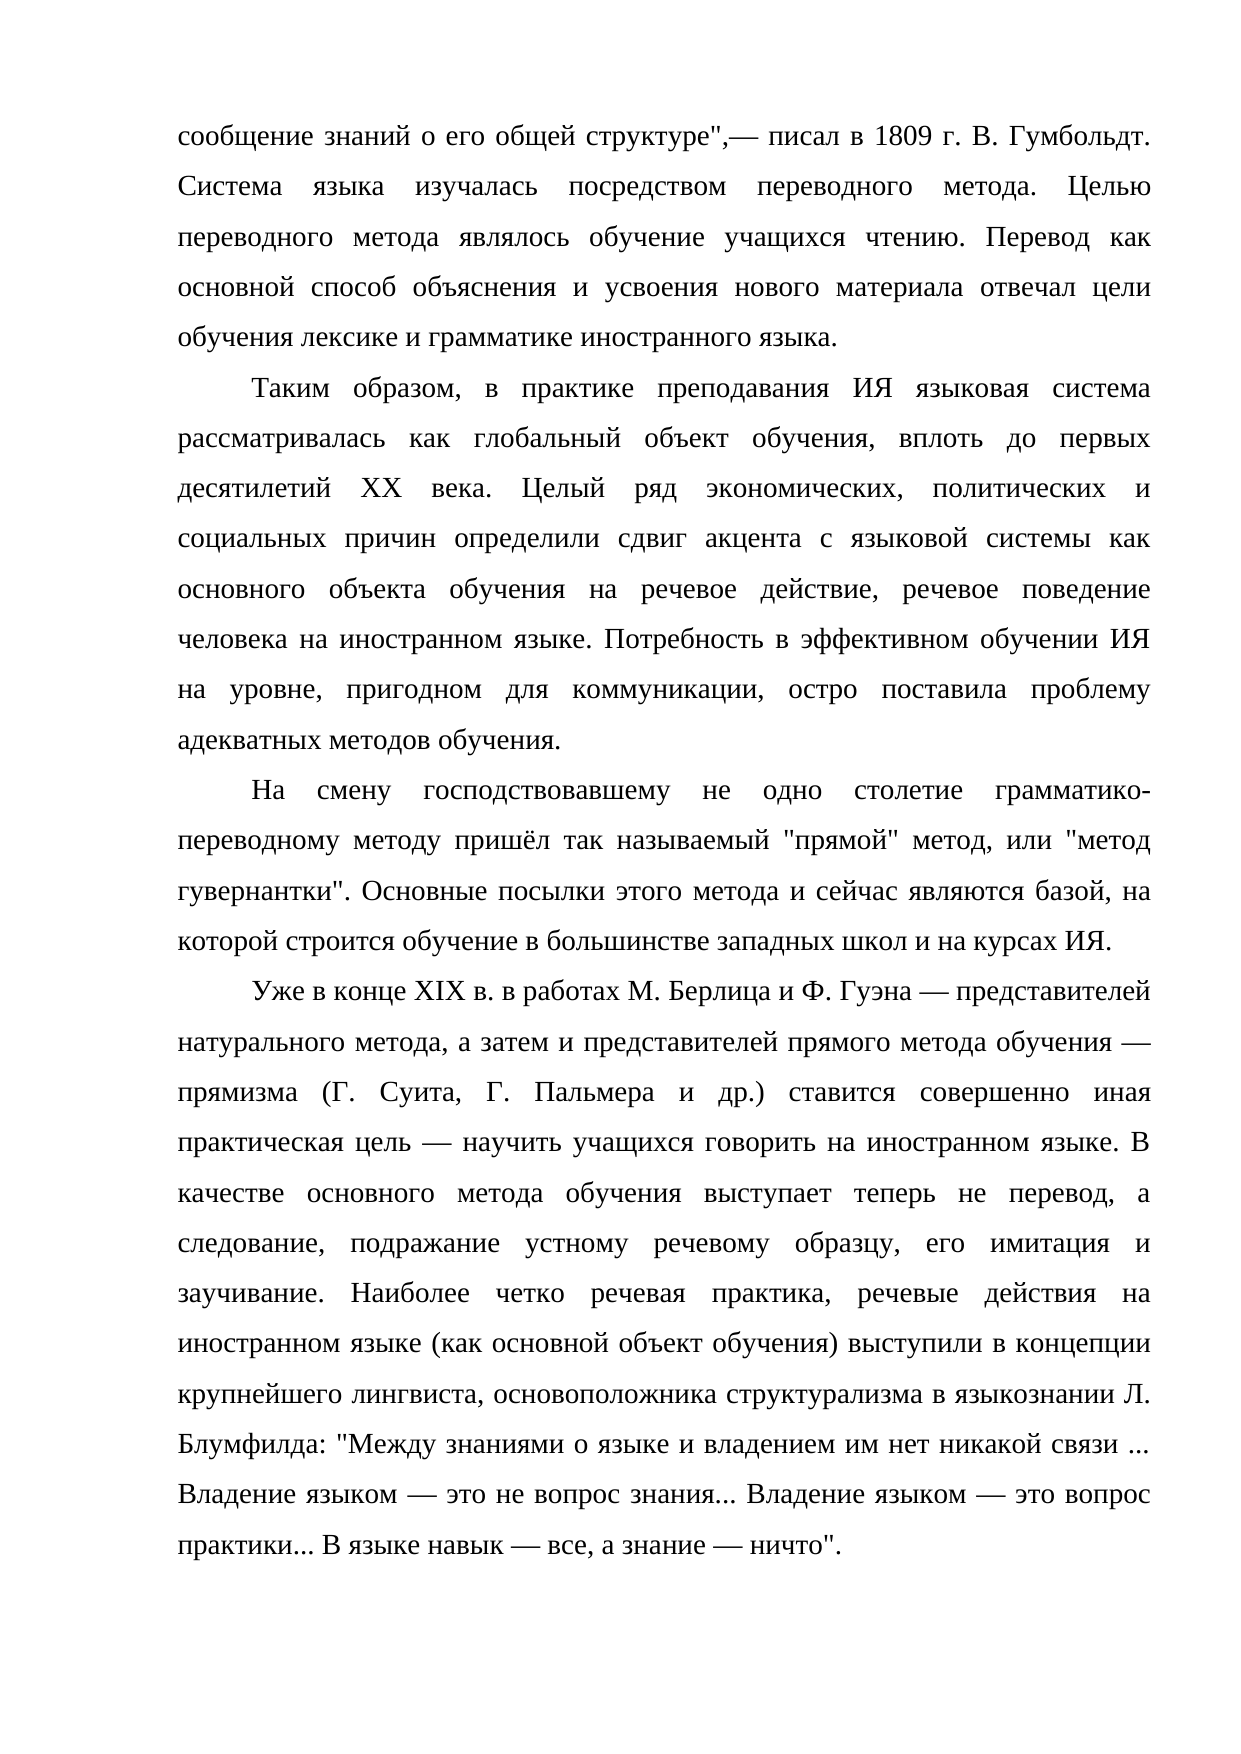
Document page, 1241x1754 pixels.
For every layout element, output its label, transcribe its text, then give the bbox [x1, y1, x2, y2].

text Таким образом, в практике преподавания ИЯ языковая система рассматривалась как глобальный объект обучения, вплоть до первых десятилетий XX века. Целый ряд экономических, политических и социальных причин определили сдвиг акцента с языковой системы как основного объекта обучения на речевое действие, речевое поведение человека на иностранном языке. Потребность в эффективном обучении ИЯ на уровне, пригодном для коммуникации, остро поставила проблему адекватных методов обучения. [177, 370, 1152, 755]
text Уже в конце XIX в. в работах М. Берлица и Ф. Гуэна — представителей натурального метода, а затем и представителей прямого метода обучения — прямизма (Г. Суита, Г. Пальмера и др.) ставится совершенно иная практическая цель — научить учащихся говорить на иностранном языке. В качестве основного метода обучения выступает теперь не перевод, а следование, подражание устному речевому образцу, его имитация и заучивание. Наиболее четко речевая практика, речевые действия на иностранном языке (как основной объект обучения) выступили в концепции крупнейшего лингвиста, основоположника структурализма в языкознании Л. Блумфилда: "Между знаниями о языке и владением им нет никакой связи ... Владение языком — это не вопрос знания... Владение языком — это вопрос практики... В языке навык — все, а знание — ничто". [177, 973, 1152, 1560]
text На смену господствовавшему не одно столетие грамматико-переводному методу пришёл так называемый "прямой" метод, или "метод гувернантки". Основные посылки этого метода и сейчас являются базой, на которой строится обучение в большинстве западных школ и на курсах ИЯ. [177, 772, 1152, 957]
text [177, 118, 1152, 353]
